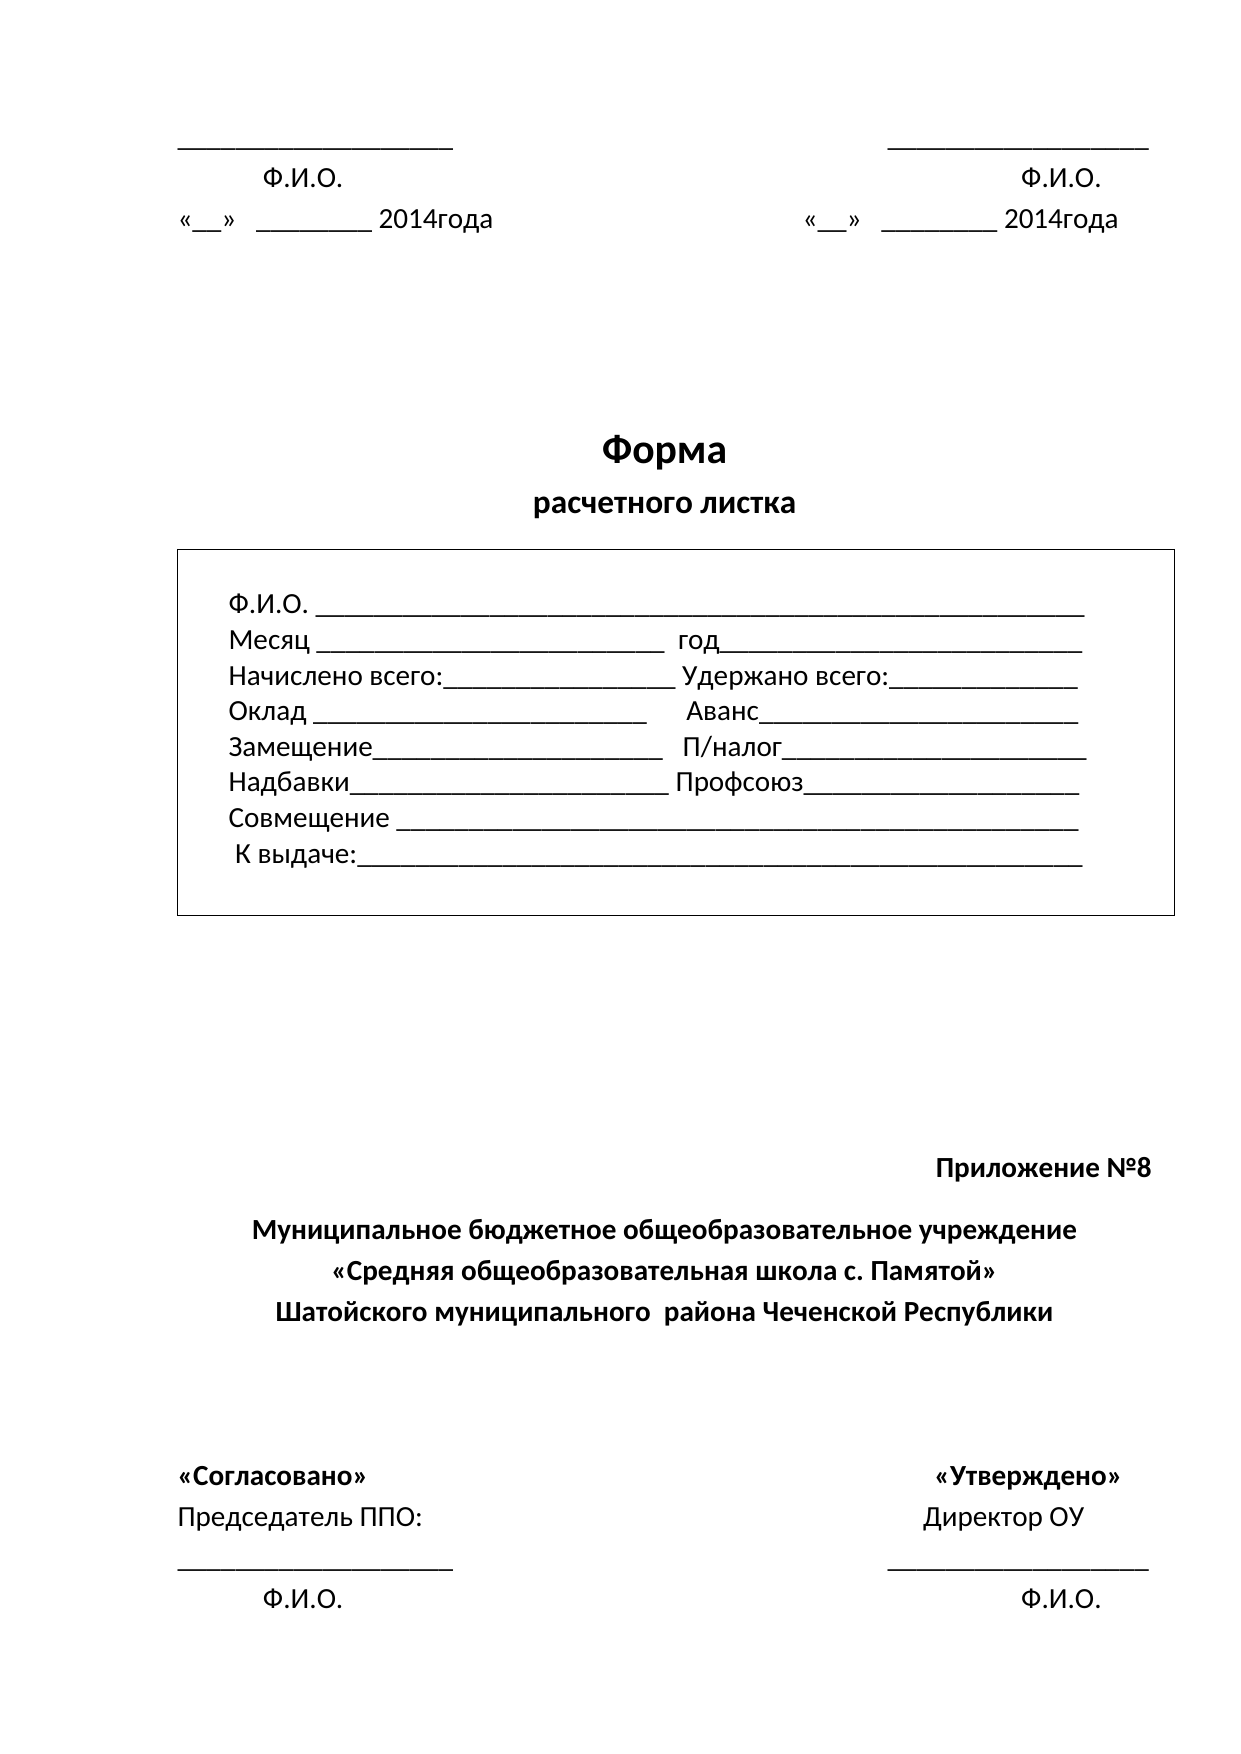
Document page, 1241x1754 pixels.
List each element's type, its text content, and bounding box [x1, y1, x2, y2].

list расчетного листка [177, 481, 1152, 522]
list Форма [177, 423, 1152, 473]
table_header Ф.И.О. _____________________________________________________ Месяц ________________________ год_________________________ Начислено всего:________________ Удержано всего:_____________ Оклад _______________________ Аванс______________________ Замещение____________________ П/налог_____________________ Надбавки______________________ Профсоюз___________________ Совмещение _______________________________________________ К выдаче:__________________________________________________ [178, 550, 1174, 915]
text Муниципальное бюджетное общеобразовательное учреждение [177, 1211, 1152, 1247]
text Председатель ППО: Директор ОУ [177, 1498, 1152, 1533]
text Шатойского муниципального района Чеченской Республики [177, 1293, 1152, 1329]
text ___________________ __________________ [177, 118, 1152, 154]
text Ф.И.О. Ф.И.О. [177, 1580, 1152, 1615]
list Приложение №8 [177, 1149, 1152, 1185]
text ___________________ __________________ [177, 1539, 1152, 1574]
text Ф.И.О. Ф.И.О. [177, 159, 1152, 195]
text «Средняя общеобразовательная школа с. Памятой» [177, 1252, 1152, 1288]
text «Согласовано» «Утверждено» [177, 1457, 1152, 1493]
text «__» ________ 2014года «__» ________ 2014года [177, 200, 1152, 236]
